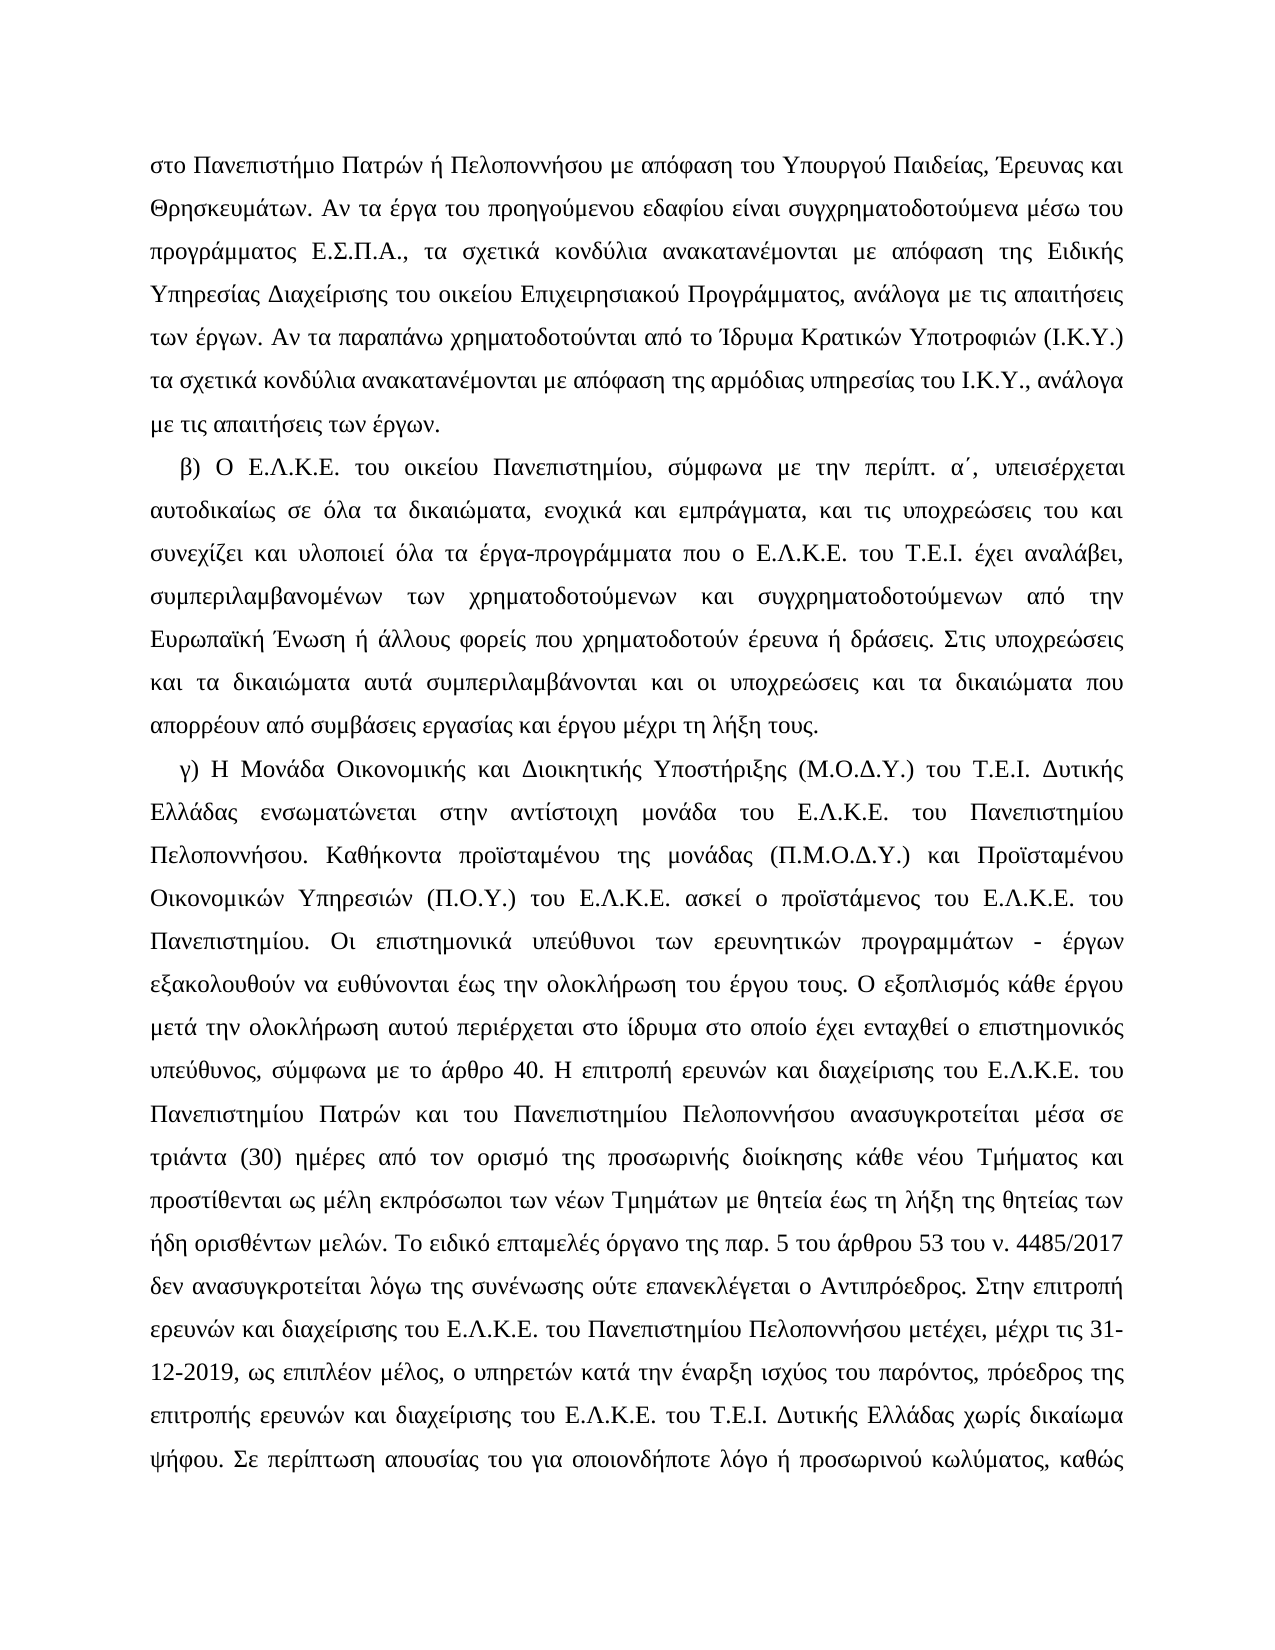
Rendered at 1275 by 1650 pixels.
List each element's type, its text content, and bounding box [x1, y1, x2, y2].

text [150, 150, 1125, 437]
text β) Ο Ε.Λ.Κ.Ε. του οικείου Πανεπιστημίου, σύμφωνα με την περίπτ. α΄, υπεισέρχεται αυτοδικαίως σε όλα τα δικαιώματα, ενοχικά και εμπράγματα, και τις υποχρεώσεις του και συνεχίζει και υλοποιεί όλα τα έργα-προγράμματα που ο Ε.Λ.Κ.Ε. του Τ.Ε.Ι. έχει αναλάβει, συμπεριλαμβανομένων των χρηματοδοτούμενων και συγχρηματοδοτούμενων από την Ευρωπαϊκή Ένωση ή άλλους φορείς που χρηματοδοτούν έρευνα ή δράσεις. Στις υποχρεώσεις και τα δικαιώματα αυτά συμπεριλαμβάνονται και οι υποχρεώσεις και τα δικαιώματα που απορρέουν από συμβάσεις εργασίας και έργου μέχρι τη λήξη τους. [150, 452, 1125, 739]
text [150, 754, 1125, 1472]
